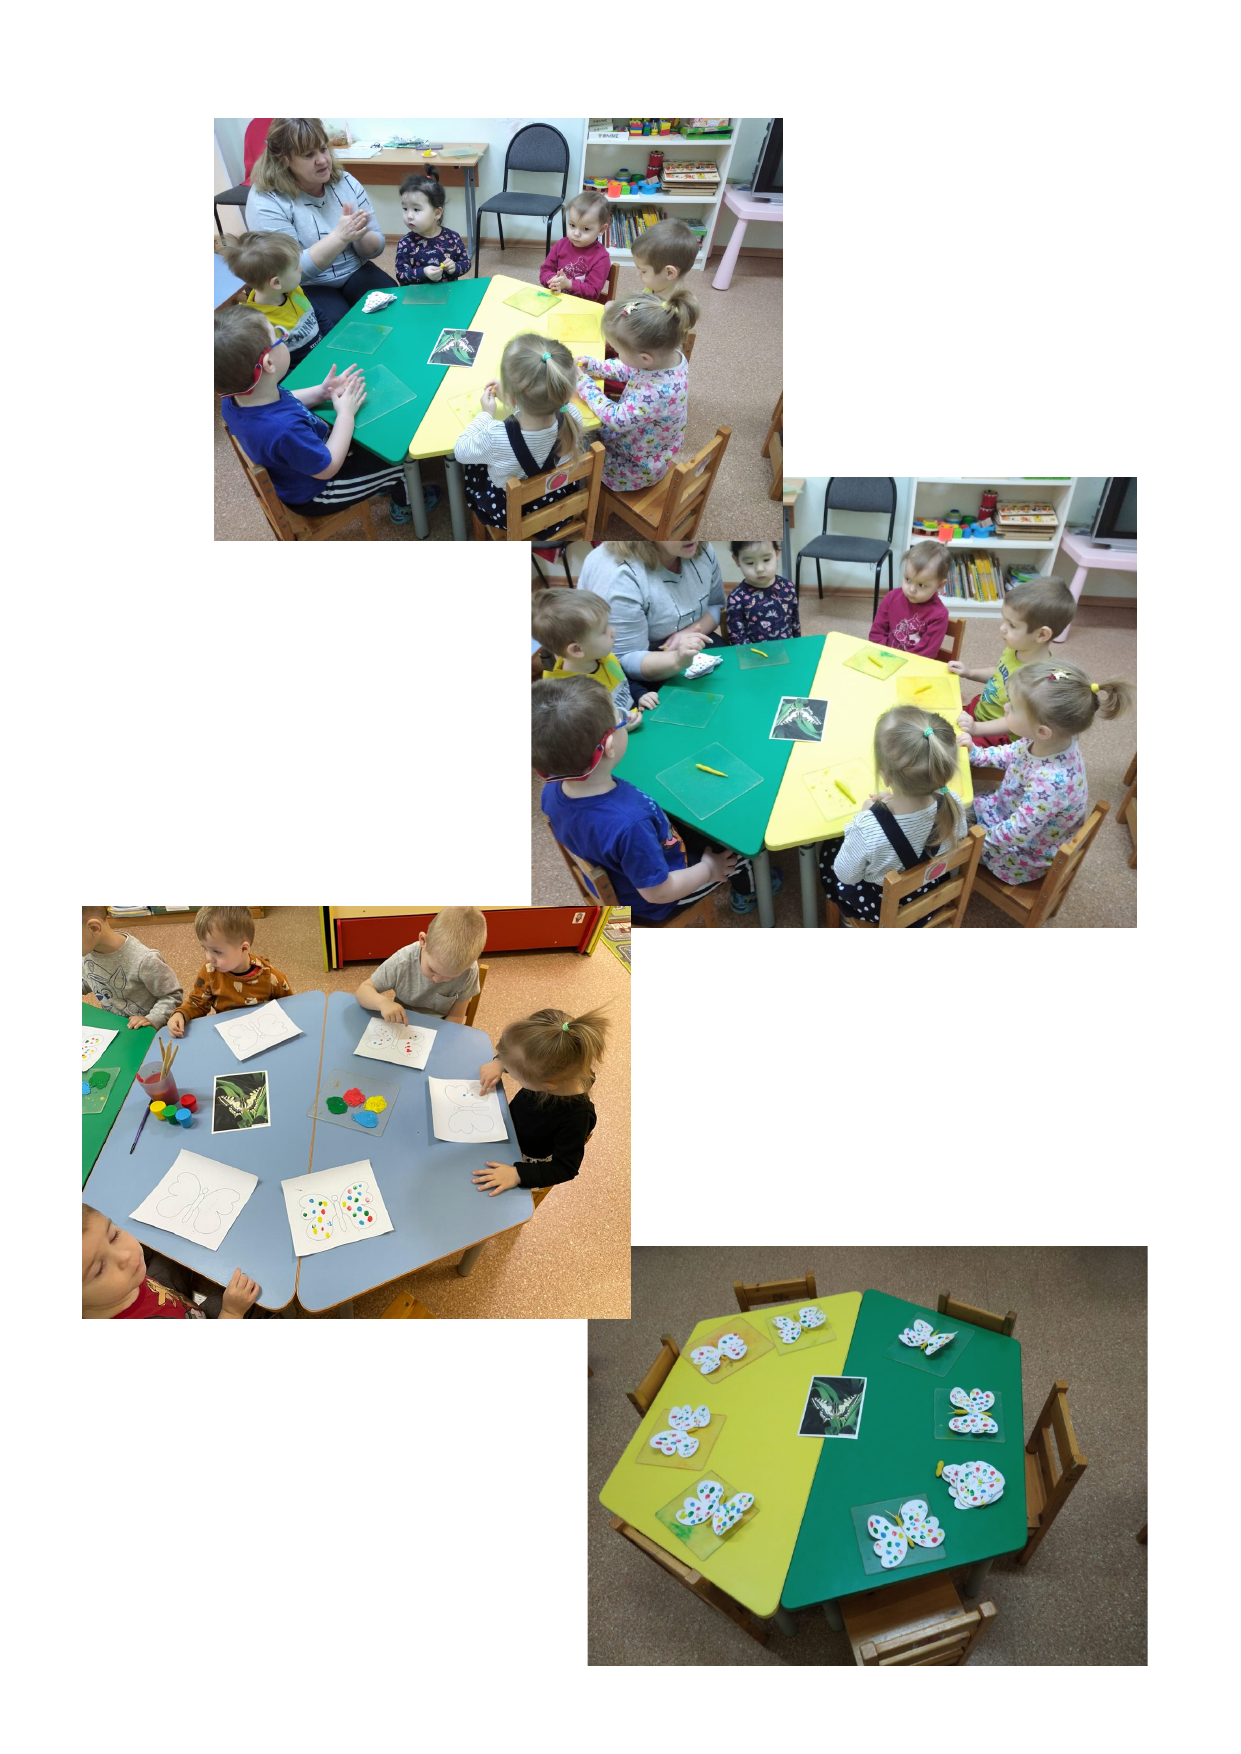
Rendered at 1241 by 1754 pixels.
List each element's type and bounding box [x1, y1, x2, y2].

picture [82, 118, 1148, 1666]
